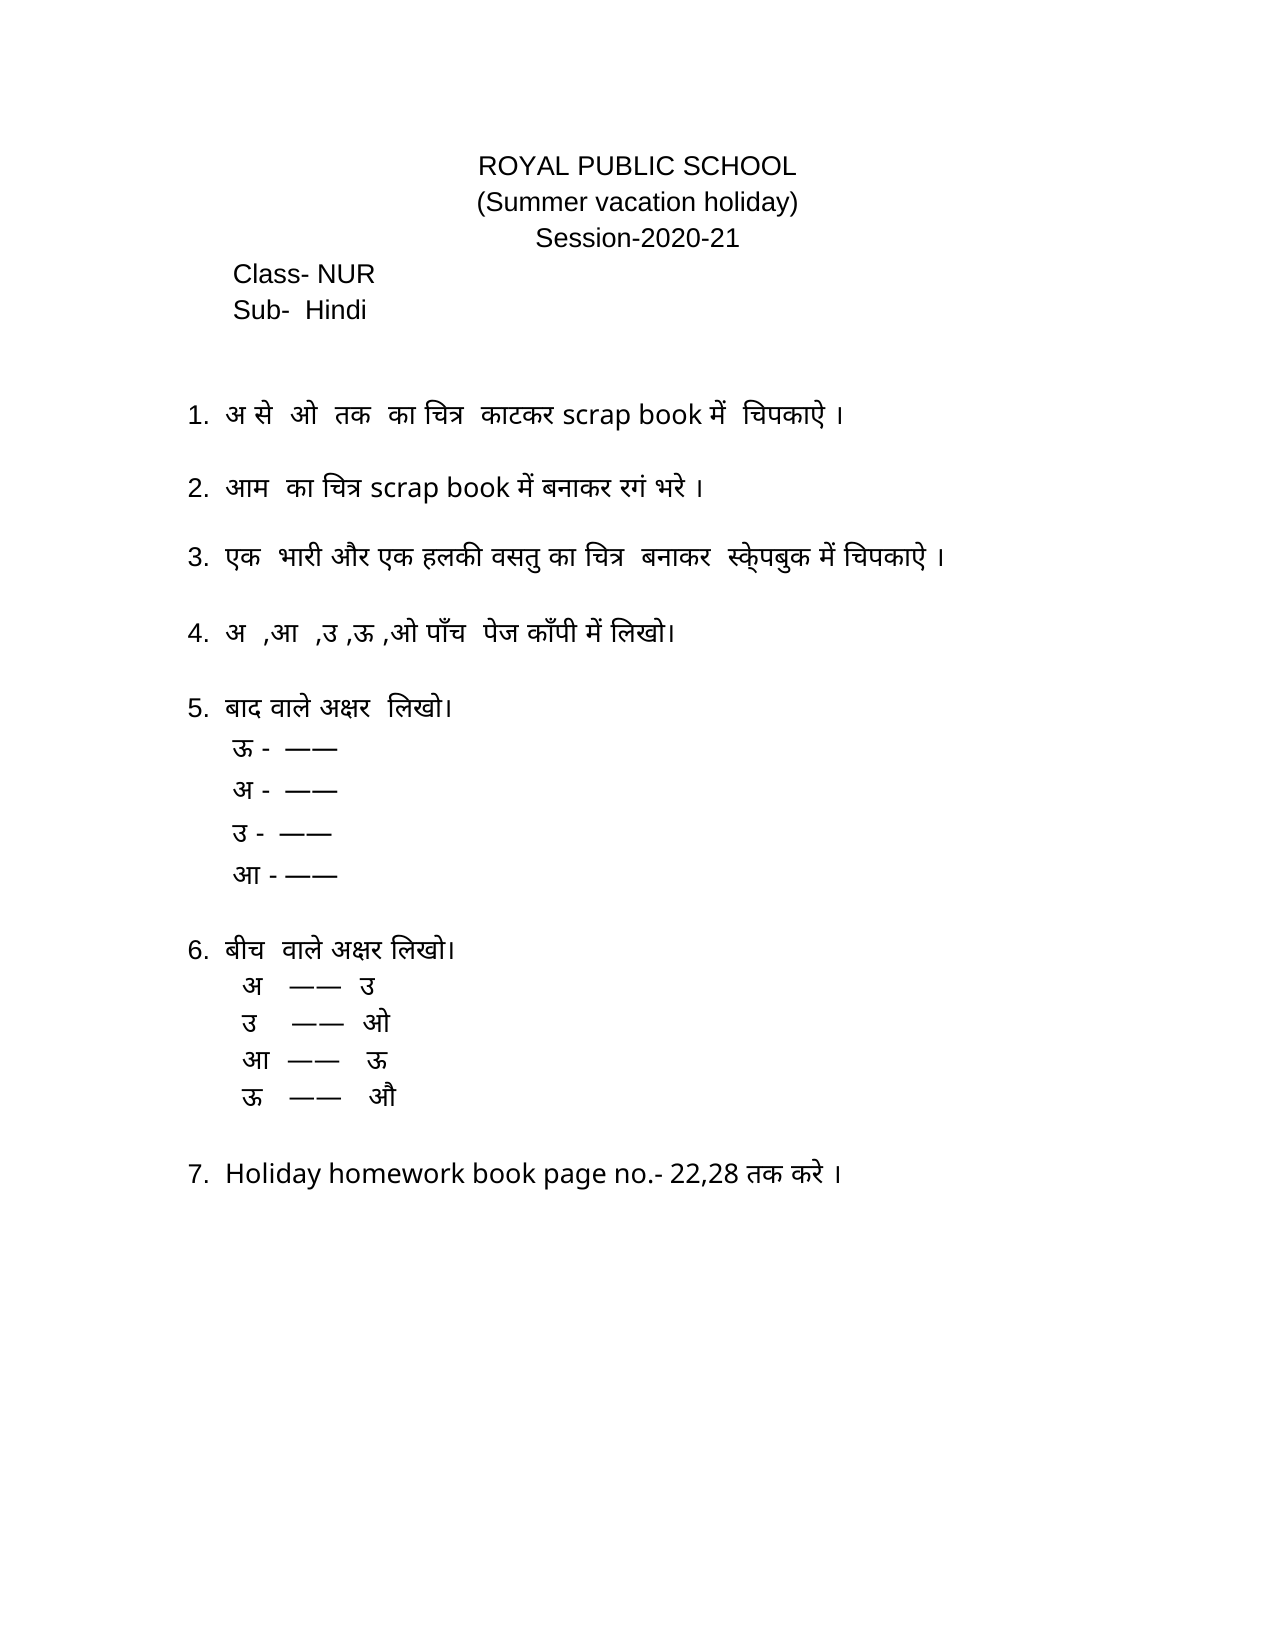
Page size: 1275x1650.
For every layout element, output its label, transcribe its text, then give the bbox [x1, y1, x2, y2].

text ROYAL PUBLIC SCHOOL [150, 150, 1125, 181]
text Session-2020-21 [150, 222, 1125, 253]
text उ - —— [225, 813, 1125, 850]
list बीच वाले अक्षर लिखो। [187, 934, 1125, 966]
text आ - —— [225, 856, 1125, 892]
list अ ,आ ,उ ,ऊ ,ओ पाँच पेज काँपी में लिखो। [187, 613, 1125, 650]
text ऊ —— औ [150, 1082, 1125, 1113]
text ऊ - —— [225, 728, 1125, 765]
text उ —— ओ [150, 1008, 1125, 1039]
text Sub- Hindi [150, 294, 1125, 325]
list Holiday homework book page no.- 22,28 तक करे । [187, 1155, 1125, 1192]
text आ —— ऊ [150, 1045, 1125, 1076]
text (Summer vacation holiday) [150, 186, 1125, 217]
list एक भारी और एक हलकी वसतु का चित्र बनाकर स्के्पबुक में चिपकाऐ । [187, 541, 1125, 573]
text अ - —— [225, 771, 1125, 808]
list आम का चित्र scrap book में बनाकर रगं भरे । [187, 468, 1125, 505]
text Class- NUR [150, 258, 1125, 289]
text अ —— उ [150, 971, 1125, 1002]
list बाद वाले अक्षर लिखो। [187, 692, 1125, 724]
list अ से ओ तक का चित्र काटकर scrap book में चिपकाऐ । [187, 396, 1125, 433]
